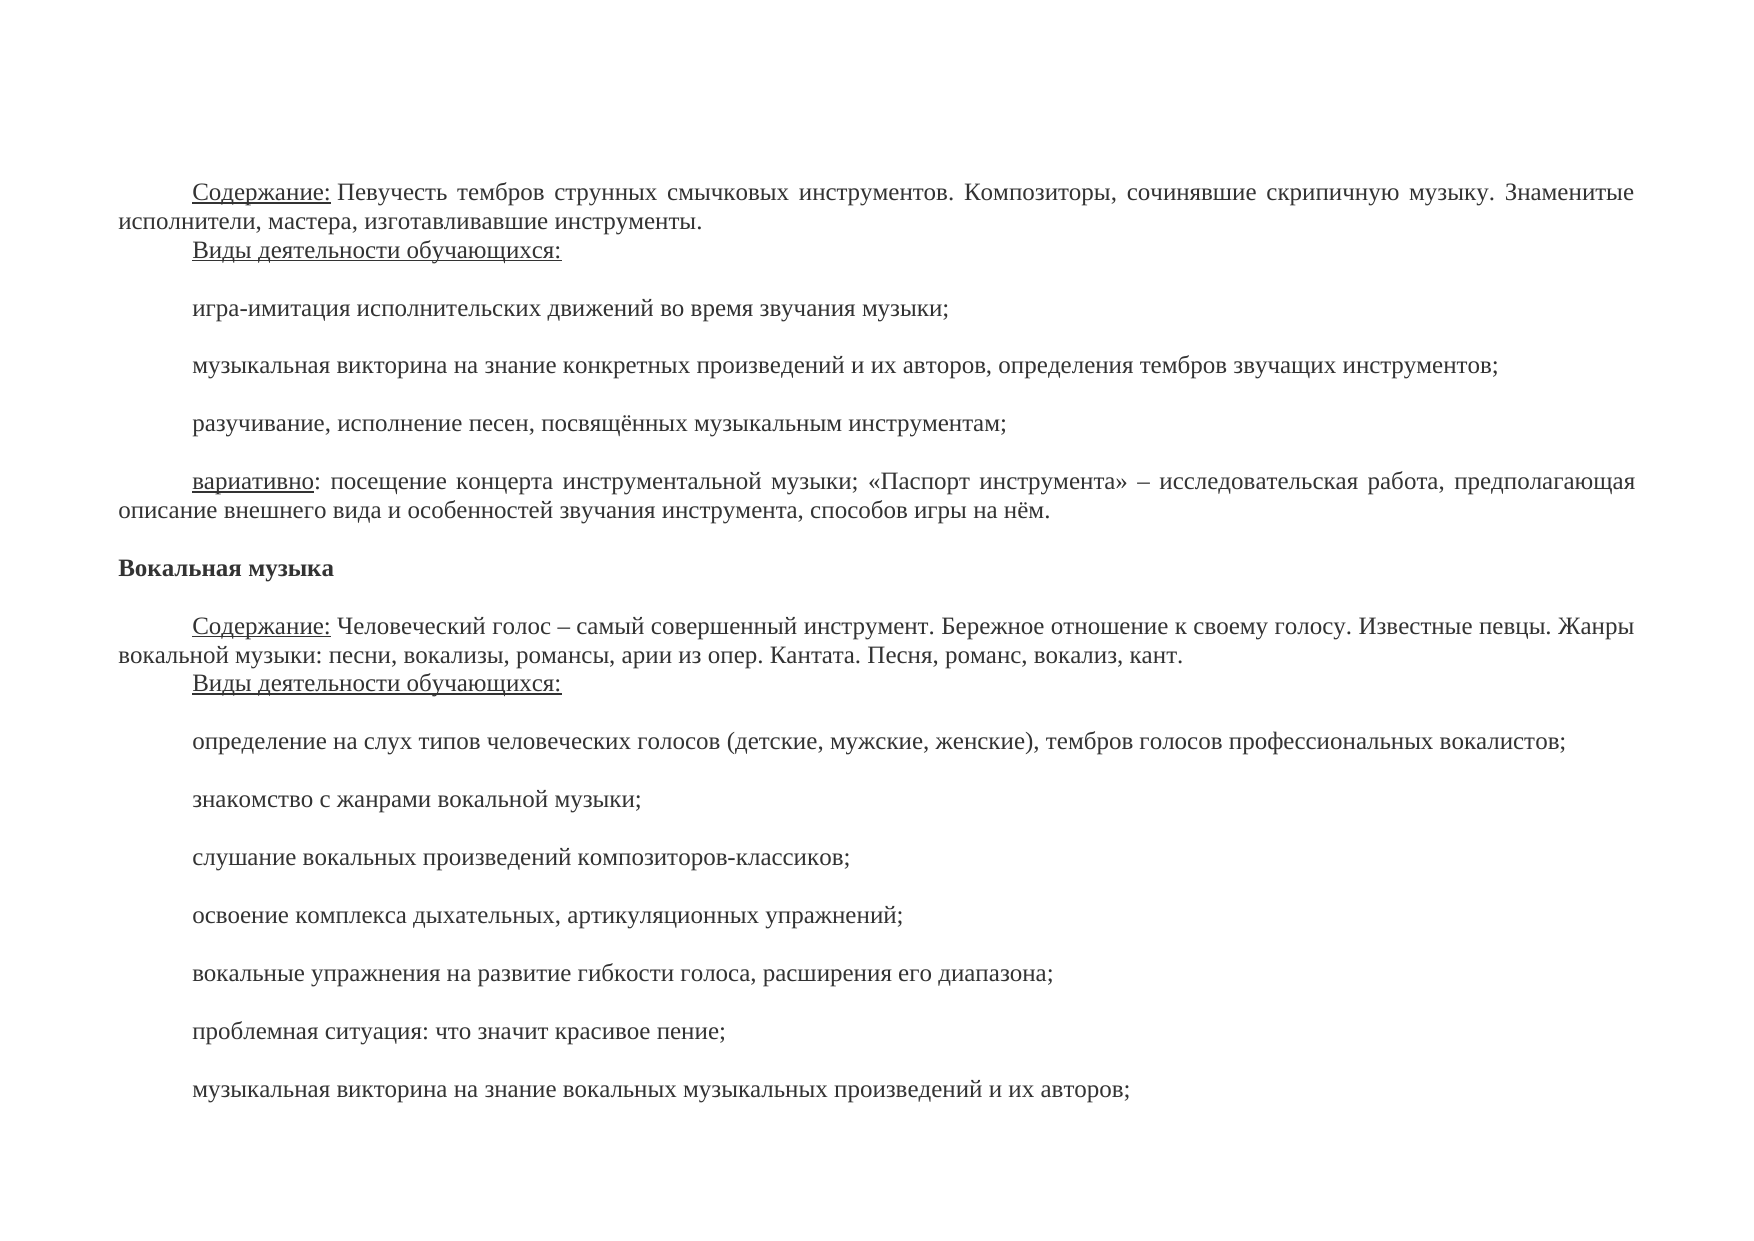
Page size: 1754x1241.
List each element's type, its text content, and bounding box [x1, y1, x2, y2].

text Содержание: Певучесть тембров струнных смычковых инструментов. Композиторы, сочинявшие скрипичную музыку. Знаменитые исполнители, мастера, изготавливавшие инструменты. [118, 177, 1636, 235]
text Виды деятельности обучающихся: [118, 668, 1636, 697]
text разучивание, исполнение песен, посвящённых музыкальным инструментам; [118, 408, 1636, 437]
text Виды деятельности обучающихся: [118, 235, 1636, 263]
text вокальные упражнения на развитие гибкости голоса, расширения его диапазона; [118, 958, 1636, 987]
text знакомство с жанрами вокальной музыки; [118, 784, 1636, 813]
text музыкальная викторина на знание вокальных музыкальных произведений и их авторов; [118, 1074, 1636, 1103]
text слушание вокальных произведений композиторов-классиков; [118, 842, 1636, 871]
text проблемная ситуация: что значит красивое пение; [118, 1016, 1636, 1045]
text игра-имитация исполнительских движений во время звучания музыки; [118, 293, 1636, 321]
text Вокальная музыка [118, 553, 1636, 582]
text Содержание: Человеческий голос – самый совершенный инструмент. Бережное отношение к своему голосу. Известные певцы. Жанры вокальной музыки: песни, вокализы, романсы, арии из опер. Кантата. Песня, романс, вокализ, кант. [118, 611, 1636, 668]
text вариативно: посещение концерта инструментальной музыки; «Паспорт инструмента» – исследовательская работа, предполагающая описание внешнего вида и особенностей звучания инструмента, способов игры на нём. [118, 466, 1636, 524]
text определение на слух типов человеческих голосов (детские, мужские, женские), тембров голосов профессиональных вокалистов; [118, 726, 1636, 755]
text музыкальная викторина на знание конкретных произведений и их авторов, определения тембров звучащих инструментов; [118, 351, 1636, 379]
text освоение комплекса дыхательных, артикуляционных упражнений; [118, 900, 1636, 929]
